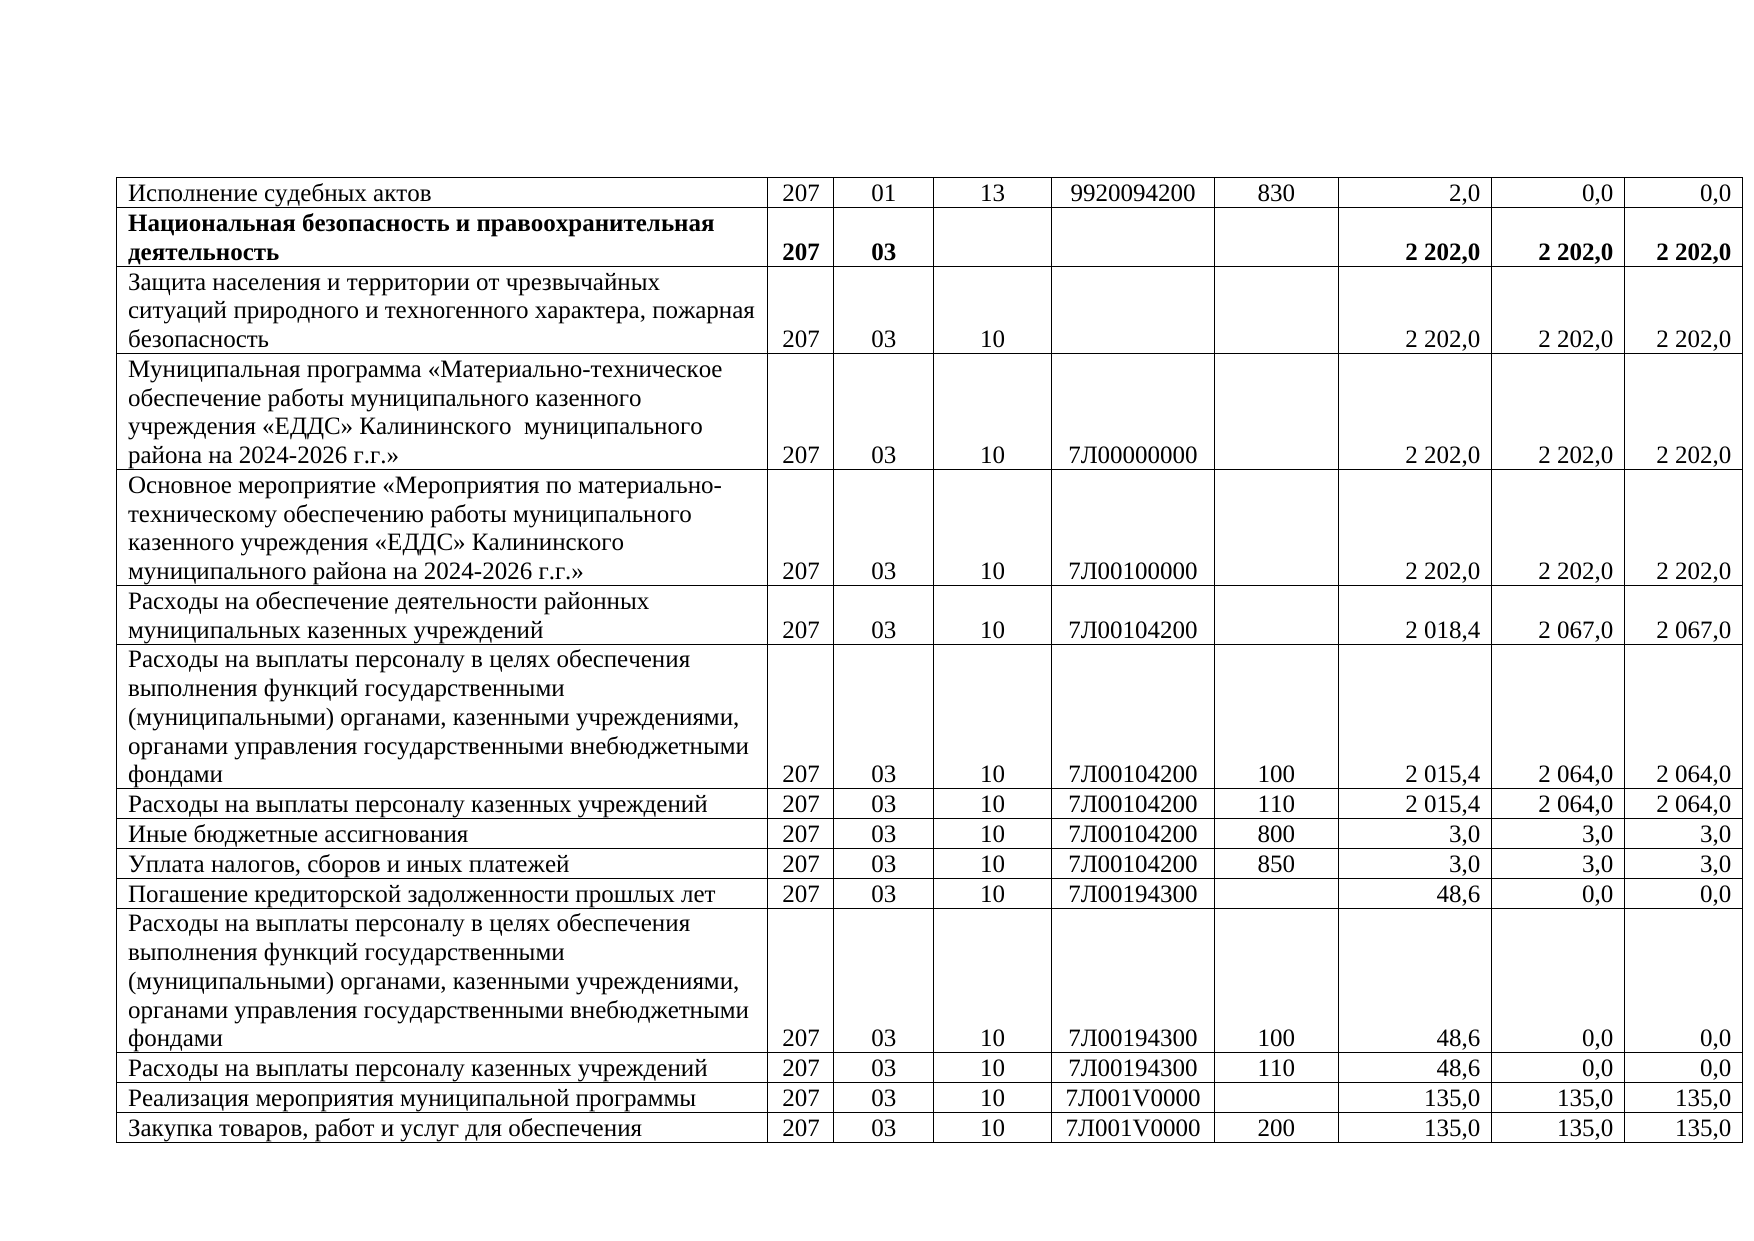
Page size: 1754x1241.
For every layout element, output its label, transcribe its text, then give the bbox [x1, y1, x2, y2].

table_cell 48,6 [1339, 879, 1491, 907]
table_cell 2 064,0 [1492, 789, 1624, 818]
table_cell 9920094200 [1052, 178, 1214, 207]
table_cell 100 [1215, 645, 1338, 788]
table_cell 2 067,0 [1492, 586, 1624, 643]
table_cell 2 202,0 [1492, 354, 1624, 469]
table_cell 7Л00104200 [1052, 849, 1214, 878]
table_cell 10 [934, 1053, 1051, 1082]
table_cell Расходы на выплаты персоналу в целях обеспечения выполнения функций государственными (муниципальными) органами, казенными учреждениями, органами управления государственными внебюджетными фондами [117, 645, 767, 788]
table_cell 03 [834, 586, 933, 643]
table_cell 7Л00104200 [1052, 819, 1214, 848]
table_cell Уплата налогов, сборов и иных платежей [117, 849, 767, 878]
table_cell 10 [934, 1083, 1051, 1112]
table_cell 207 [768, 208, 833, 266]
table_cell 10 [934, 819, 1051, 848]
table_cell Расходы на обеспечение деятельности районных муниципальных казенных учреждений [117, 586, 767, 643]
table_cell Основное мероприятие «Мероприятия по материально-техническому обеспечению работы муниципального казенного учреждения «ЕДДС» Калининского муниципального района на 2024-2026 г.г.» [117, 470, 767, 585]
table_cell Расходы на выплаты персоналу казенных учреждений [117, 1053, 767, 1082]
table_cell 10 [934, 267, 1051, 353]
table_cell 3,0 [1625, 849, 1742, 878]
table_cell 0,0 [1492, 1053, 1624, 1082]
table_cell 110 [1215, 1053, 1338, 1082]
table_cell 03 [834, 208, 933, 266]
table_cell 2 064,0 [1625, 645, 1742, 788]
table_cell 10 [934, 879, 1051, 907]
table_cell 135,0 [1339, 1083, 1491, 1112]
table_cell 2 064,0 [1625, 789, 1742, 818]
table_cell 135,0 [1492, 1113, 1624, 1142]
table_cell 135,0 [1492, 1083, 1624, 1112]
table_cell 03 [834, 819, 933, 848]
table_cell 7Л00100000 [1052, 470, 1214, 585]
table_cell [1215, 470, 1338, 585]
table_cell 207 [768, 267, 833, 353]
table_cell 135,0 [1339, 1113, 1491, 1142]
table_cell 207 [768, 789, 833, 818]
table_cell [1215, 354, 1338, 469]
table_cell 10 [934, 586, 1051, 643]
table_cell 10 [934, 789, 1051, 818]
table_cell 3,0 [1339, 819, 1491, 848]
table_cell 2 202,0 [1625, 208, 1742, 266]
table_cell 2 202,0 [1492, 470, 1624, 585]
table_cell 7Л00104200 [1052, 586, 1214, 643]
table_cell [1215, 208, 1338, 266]
table_cell 10 [934, 909, 1051, 1052]
table_cell 2 202,0 [1492, 267, 1624, 353]
table_cell 7Л00104200 [1052, 645, 1214, 788]
table_cell [1215, 267, 1338, 353]
table_cell Защита населения и территории от чрезвычайных ситуаций природного и техногенного характера, пожарная безопасность [117, 267, 767, 353]
table_cell 03 [834, 470, 933, 585]
table_cell Расходы на выплаты персоналу в целях обеспечения выполнения функций государственными (муниципальными) органами, казенными учреждениями, органами управления государственными внебюджетными фондами [117, 909, 767, 1052]
table_cell 10 [934, 470, 1051, 585]
table_cell 2 202,0 [1339, 208, 1491, 266]
table_cell 03 [834, 909, 933, 1052]
table_cell 10 [934, 849, 1051, 878]
table_cell 7Л001V0000 [1052, 1113, 1214, 1142]
table_cell 2 067,0 [1625, 586, 1742, 643]
table_cell Национальная безопасность и правоохранительная деятельность [117, 208, 767, 266]
table_cell 207 [768, 645, 833, 788]
table_cell 207 [768, 586, 833, 643]
table_cell [1215, 1083, 1338, 1112]
table_cell 207 [768, 354, 833, 469]
table_cell 13 [934, 178, 1051, 207]
table_cell 2,0 [1339, 178, 1491, 207]
table_cell 03 [834, 879, 933, 907]
table_cell 110 [1215, 789, 1338, 818]
table_cell 7Л001V0000 [1052, 1083, 1214, 1112]
table_cell [1215, 879, 1338, 907]
table_cell 207 [768, 470, 833, 585]
table_cell 10 [934, 354, 1051, 469]
table_cell 135,0 [1625, 1083, 1742, 1112]
table_cell 2 202,0 [1625, 354, 1742, 469]
table_cell 03 [834, 1083, 933, 1112]
table_cell 3,0 [1492, 849, 1624, 878]
table_cell 830 [1215, 178, 1338, 207]
table_cell 2 064,0 [1492, 645, 1624, 788]
table_cell 207 [768, 849, 833, 878]
table_cell 0,0 [1492, 909, 1624, 1052]
table_cell 03 [834, 267, 933, 353]
table_cell 7Л00000000 [1052, 354, 1214, 469]
table_cell 0,0 [1492, 178, 1624, 207]
table_cell 48,6 [1339, 909, 1491, 1052]
table_cell 0,0 [1625, 1053, 1742, 1082]
table_cell 03 [834, 849, 933, 878]
table_cell 100 [1215, 909, 1338, 1052]
table_cell Расходы на выплаты персоналу казенных учреждений [117, 789, 767, 818]
table_cell 0,0 [1492, 879, 1624, 907]
table_cell 01 [834, 178, 933, 207]
table_cell 200 [1215, 1113, 1338, 1142]
table_cell 207 [768, 879, 833, 907]
table_cell 3,0 [1625, 819, 1742, 848]
table_cell 7Л00104200 [1052, 789, 1214, 818]
table_cell Иные бюджетные ассигнования [117, 819, 767, 848]
table_cell 207 [768, 178, 833, 207]
table_cell 2 202,0 [1339, 470, 1491, 585]
table_cell 207 [768, 1083, 833, 1112]
table_cell Исполнение судебных актов [117, 178, 767, 207]
table_cell 7Л00194300 [1052, 909, 1214, 1052]
table_cell 207 [768, 909, 833, 1052]
table_cell 800 [1215, 819, 1338, 848]
table_cell 0,0 [1625, 879, 1742, 907]
table_cell 3,0 [1492, 819, 1624, 848]
table_cell 0,0 [1625, 909, 1742, 1052]
table_cell 850 [1215, 849, 1338, 878]
table_cell 2 018,4 [1339, 586, 1491, 643]
table_cell [1052, 208, 1214, 266]
table_cell 207 [768, 1113, 833, 1142]
table_cell Реализация мероприятия муниципальной программы [117, 1083, 767, 1112]
table_cell 7Л00194300 [1052, 1053, 1214, 1082]
table_cell 10 [934, 645, 1051, 788]
table_cell 2 202,0 [1339, 267, 1491, 353]
table_cell 48,6 [1339, 1053, 1491, 1082]
table_cell [1052, 267, 1214, 353]
table_cell 10 [934, 1113, 1051, 1142]
table_cell 03 [834, 645, 933, 788]
table_cell 207 [768, 1053, 833, 1082]
table_cell Муниципальная программа «Материально-техническое обеспечение работы муниципального казенного учреждения «ЕДДС» Калининского муниципального района на 2024-2026 г.г.» [117, 354, 767, 469]
table_cell 135,0 [1625, 1113, 1742, 1142]
table_cell 03 [834, 789, 933, 818]
table_cell 2 015,4 [1339, 645, 1491, 788]
table_cell 2 202,0 [1492, 208, 1624, 266]
table_cell 0,0 [1625, 178, 1742, 207]
table_cell 03 [834, 1053, 933, 1082]
table_cell [934, 208, 1051, 266]
table_cell 03 [834, 354, 933, 469]
table_cell 2 202,0 [1625, 267, 1742, 353]
table_cell Погашение кредиторской задолженности прошлых лет [117, 879, 767, 907]
table_cell 2 202,0 [1625, 470, 1742, 585]
table_cell 207 [768, 819, 833, 848]
table_cell 03 [834, 1113, 933, 1142]
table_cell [117, 1113, 767, 1142]
table_cell 7Л00194300 [1052, 879, 1214, 907]
table_cell [1215, 586, 1338, 643]
table_cell 3,0 [1339, 849, 1491, 878]
table_cell 2 015,4 [1339, 789, 1491, 818]
table_cell 2 202,0 [1339, 354, 1491, 469]
